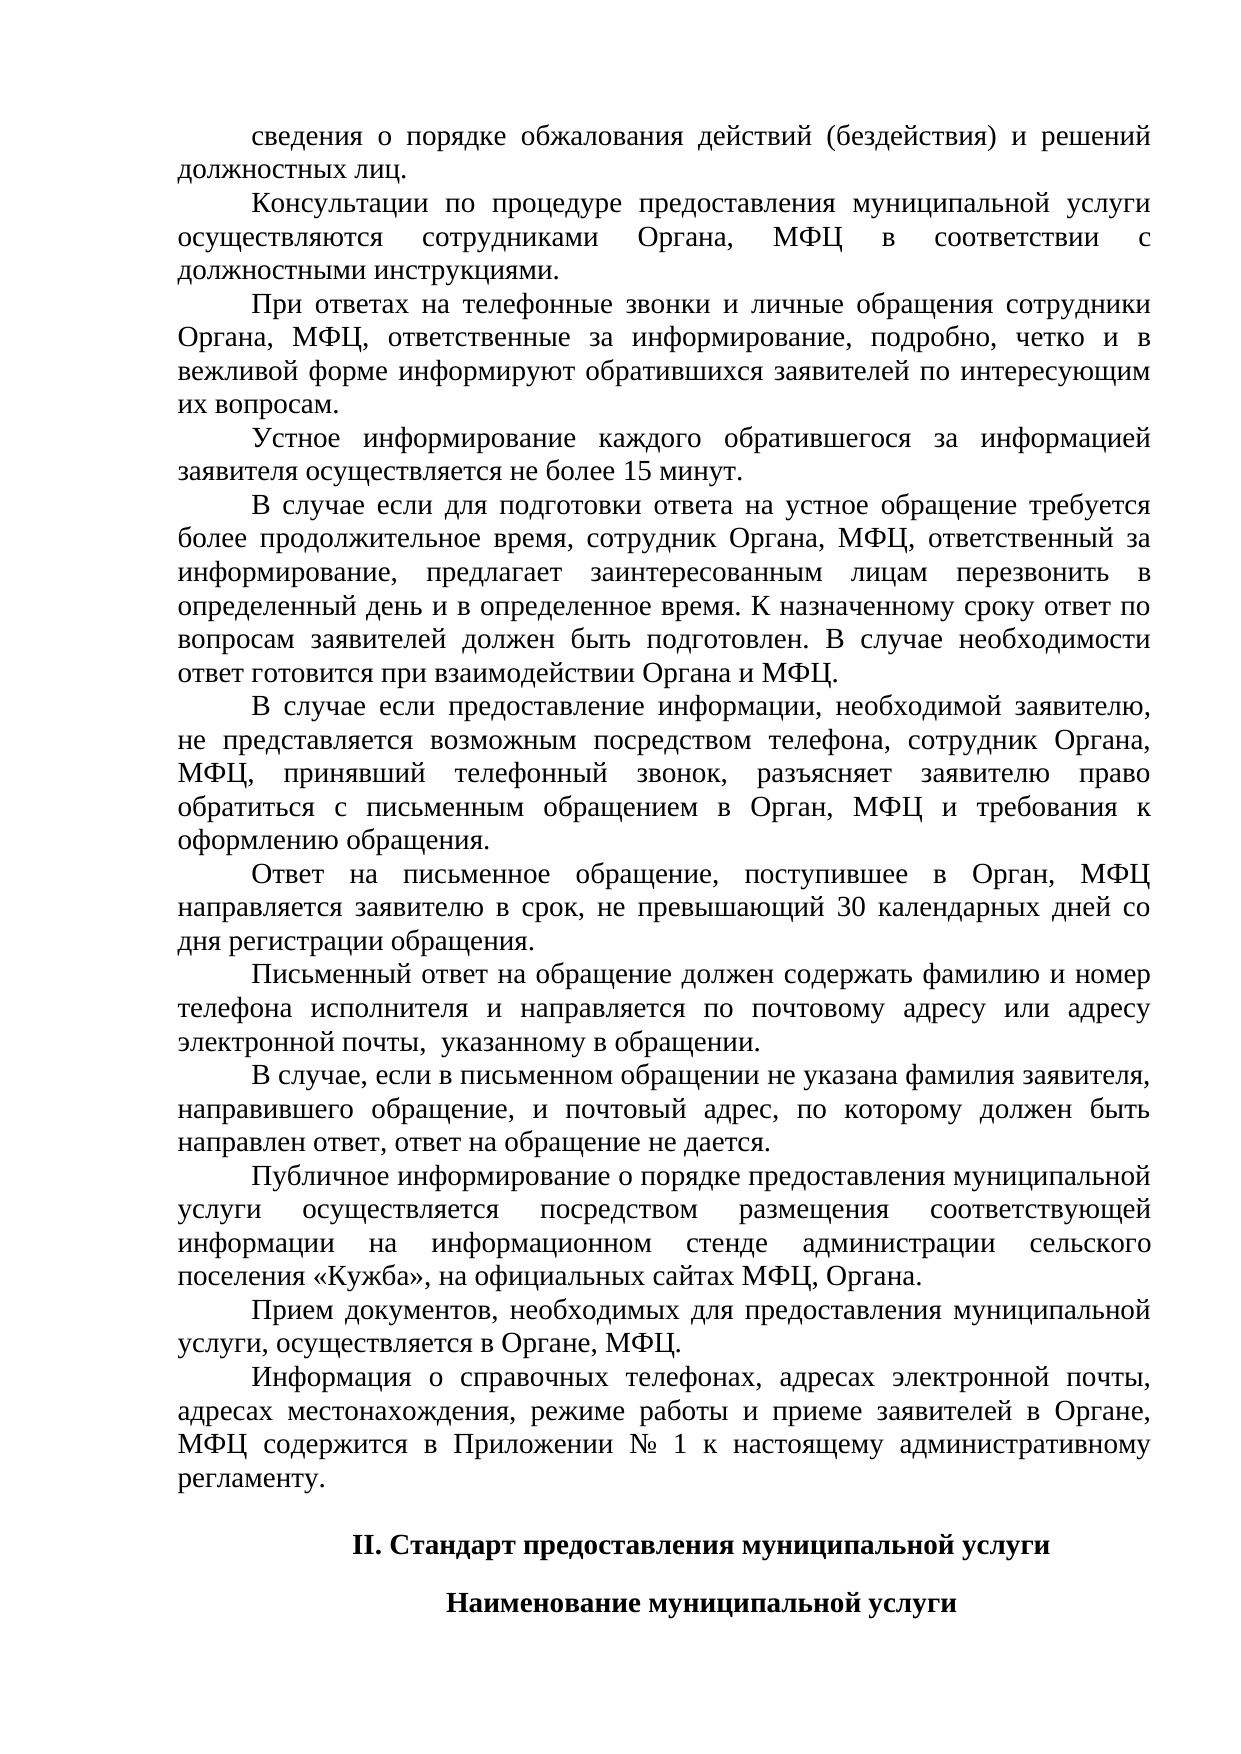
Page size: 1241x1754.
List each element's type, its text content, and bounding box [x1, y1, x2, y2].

text Ответ на письменное обращение, поступившее в Орган, МФЦ направляется заявителю в срок, не превышающий 30 календарных дней со дня регистрации обращения. [177, 856, 1152, 957]
text Наименование муниципальной услуги [177, 1585, 1152, 1619]
text сведения о порядке обжалования действий (бездействия) и решений должностных лиц. [177, 118, 1152, 185]
text При ответах на телефонные звонки и личные обращения сотрудники Органа, МФЦ, ответственные за информирование, подробно, четко и в вежливой форме информируют обратившихся заявителей по интересующим их вопросам. [177, 286, 1152, 420]
text Прием документов, необходимых для предоставления муниципальной услуги, осуществляется в Органе, МФЦ. [177, 1292, 1152, 1359]
text Устное информирование каждого обратившегося за информацией заявителя осуществляется не более 15 минут. [177, 420, 1152, 487]
text Публичное информирование о порядке предоставления муниципальной услуги осуществляется посредством размещения соответствующей информации на информационном стенде администрации сельского поселения «Кужба», на официальных сайтах МФЦ, Органа. [177, 1158, 1152, 1292]
text Консультации по процедуре предоставления муниципальной услуги осуществляются сотрудниками Органа, МФЦ в соответствии с должностными инструкциями. [177, 185, 1152, 286]
text В случае если предоставление информации, необходимой заявителю, не представляется возможным посредством телефона, сотрудник Органа, МФЦ, принявший телефонный звонок, разъясняет заявителю право обратиться с письменным обращением в Орган, МФЦ и требования к оформлению обращения. [177, 688, 1152, 856]
text Письменный ответ на обращение должен содержать фамилию и номер телефона исполнителя и направляется по почтовому адресу или адресу электронной почты, указанному в обращении. [177, 957, 1152, 1057]
text Информация о справочных телефонах, адресах электронной почты, адресах местонахождения, режиме работы и приеме заявителей в Органе, МФЦ содержится в Приложении № 1 к настоящему административному регламенту. [177, 1359, 1152, 1493]
text II. Стандарт предоставления муниципальной услуги [177, 1527, 1152, 1560]
text В случае, если в письменном обращении не указана фамилия заявителя, направившего обращение, и почтовый адрес, по которому должен быть направлен ответ, ответ на обращение не дается. [177, 1057, 1152, 1158]
text В случае если для подготовки ответа на устное обращение требуется более продолжительное время, сотрудник Органа, МФЦ, ответственный за информирование, предлагает заинтересованным лицам перезвонить в определенный день и в определенное время. К назначенному сроку ответ по вопросам заявителей должен быть подготовлен. В случае необходимости ответ готовится при взаимодействии Органа и МФЦ. [177, 487, 1152, 688]
